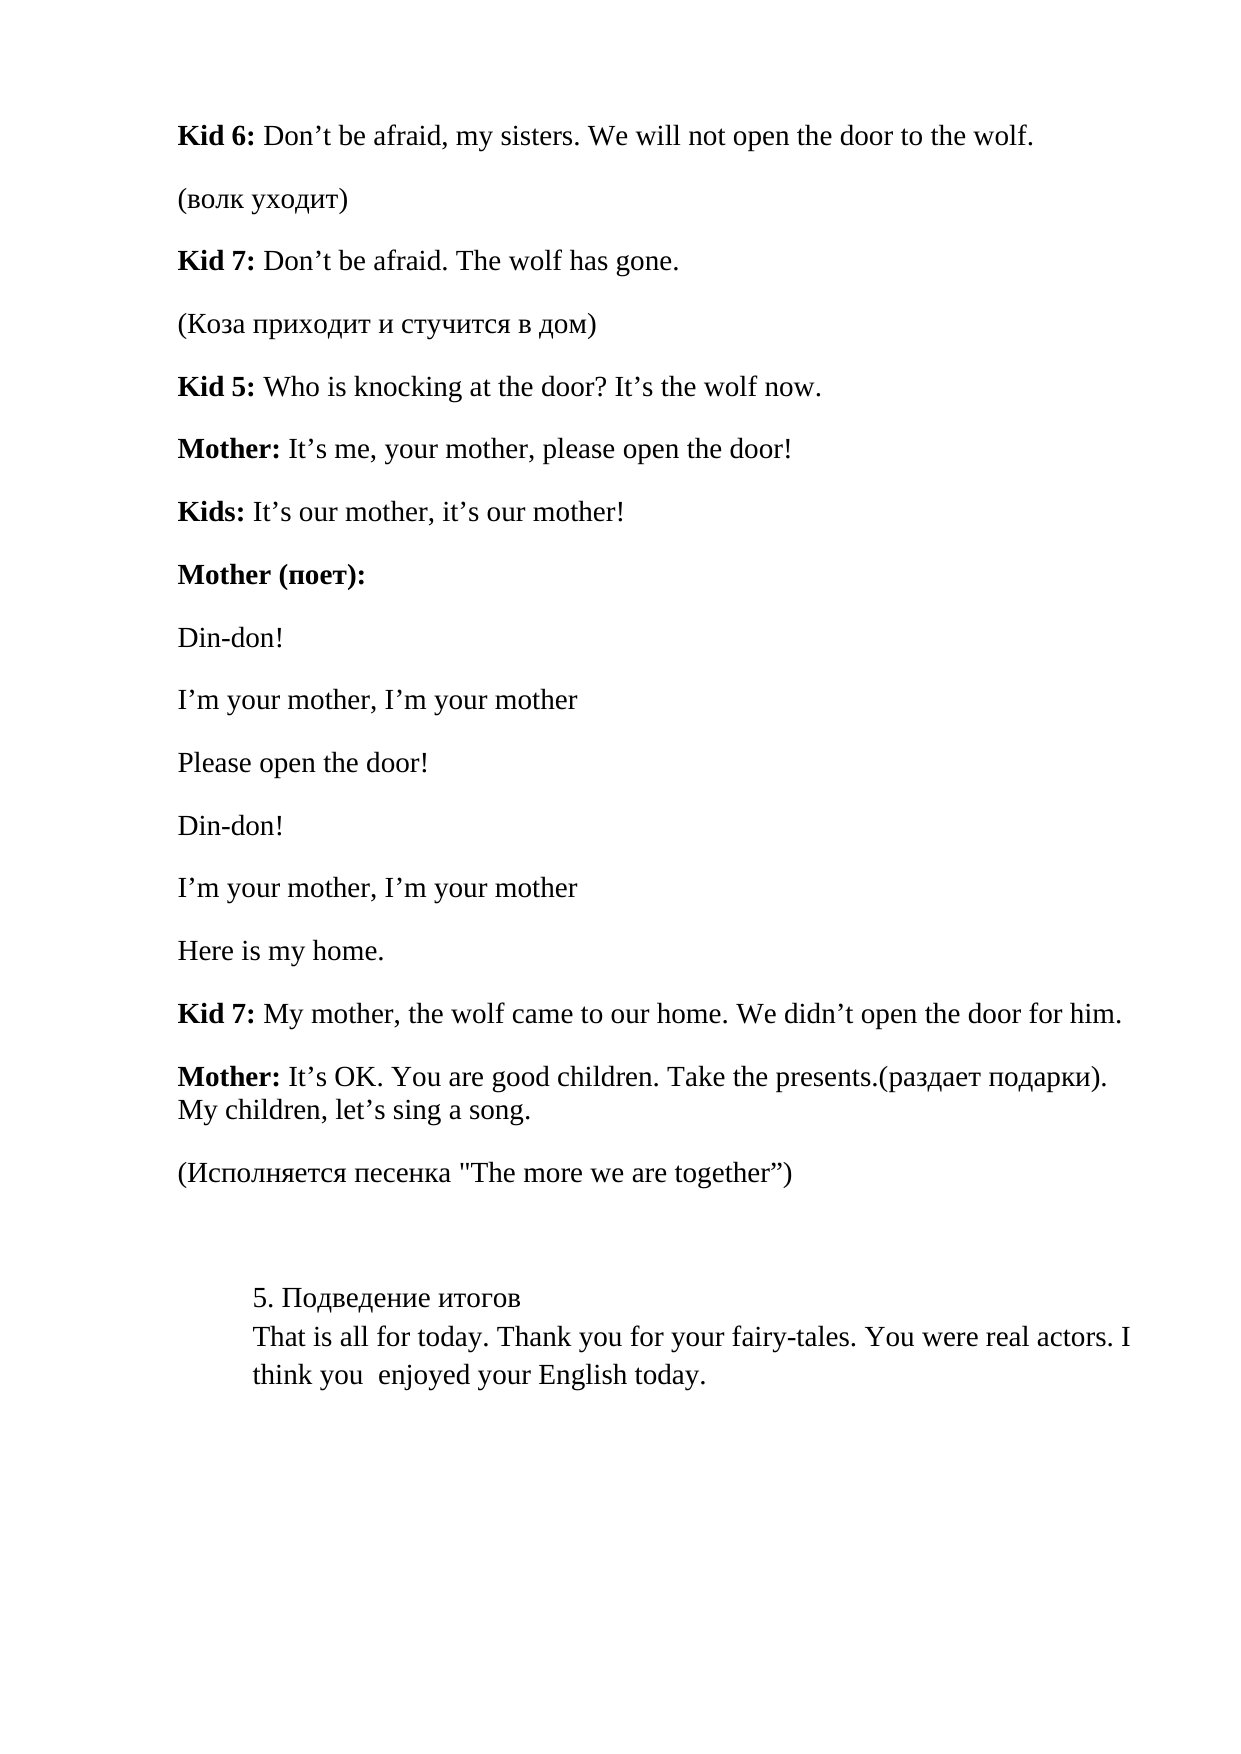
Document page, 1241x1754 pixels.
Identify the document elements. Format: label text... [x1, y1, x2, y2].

text I’m your mother, I’m your mother [177, 682, 1152, 716]
text Mother: It’s me, your mother, please open the door! [177, 432, 1152, 465]
text (Исполняется песенка "The more we are together”) [177, 1155, 1152, 1188]
text I’m your mother, I’m your mother [177, 871, 1152, 904]
text Please open the door! [177, 745, 1152, 779]
text Kid 7: My mother, the wolf came to our home. We didn’t open the door for him. [177, 996, 1152, 1029]
text Mother (поет): [177, 557, 1152, 591]
text Kid 5: Who is knocking at the door? It’s the wolf now. [177, 369, 1152, 402]
text (Коза приходит и стучится в дом) [177, 306, 1152, 340]
text Kid 6: Don’t be afraid, my sisters. We will not open the door to the wolf. [177, 118, 1152, 152]
list 5. Подведение итогов [252, 1280, 1152, 1314]
text Din-don! [177, 808, 1152, 841]
text Mother: It’s OK. You are good children. Take the presents.(раздает подарки). My children, let’s sing a song. [177, 1059, 1152, 1126]
text Din-don! [177, 620, 1152, 653]
text Kids: It’s our mother, it’s our mother! [177, 494, 1152, 528]
text Here is my home. [177, 933, 1152, 967]
text Kid 7: Don’t be afraid. The wolf has gone. [177, 243, 1152, 277]
list That is all for today. Thank you for your fairy-tales. You were real actors. I think you enjoyed your English today. [252, 1319, 1152, 1391]
text (волк уходит) [177, 181, 1152, 214]
